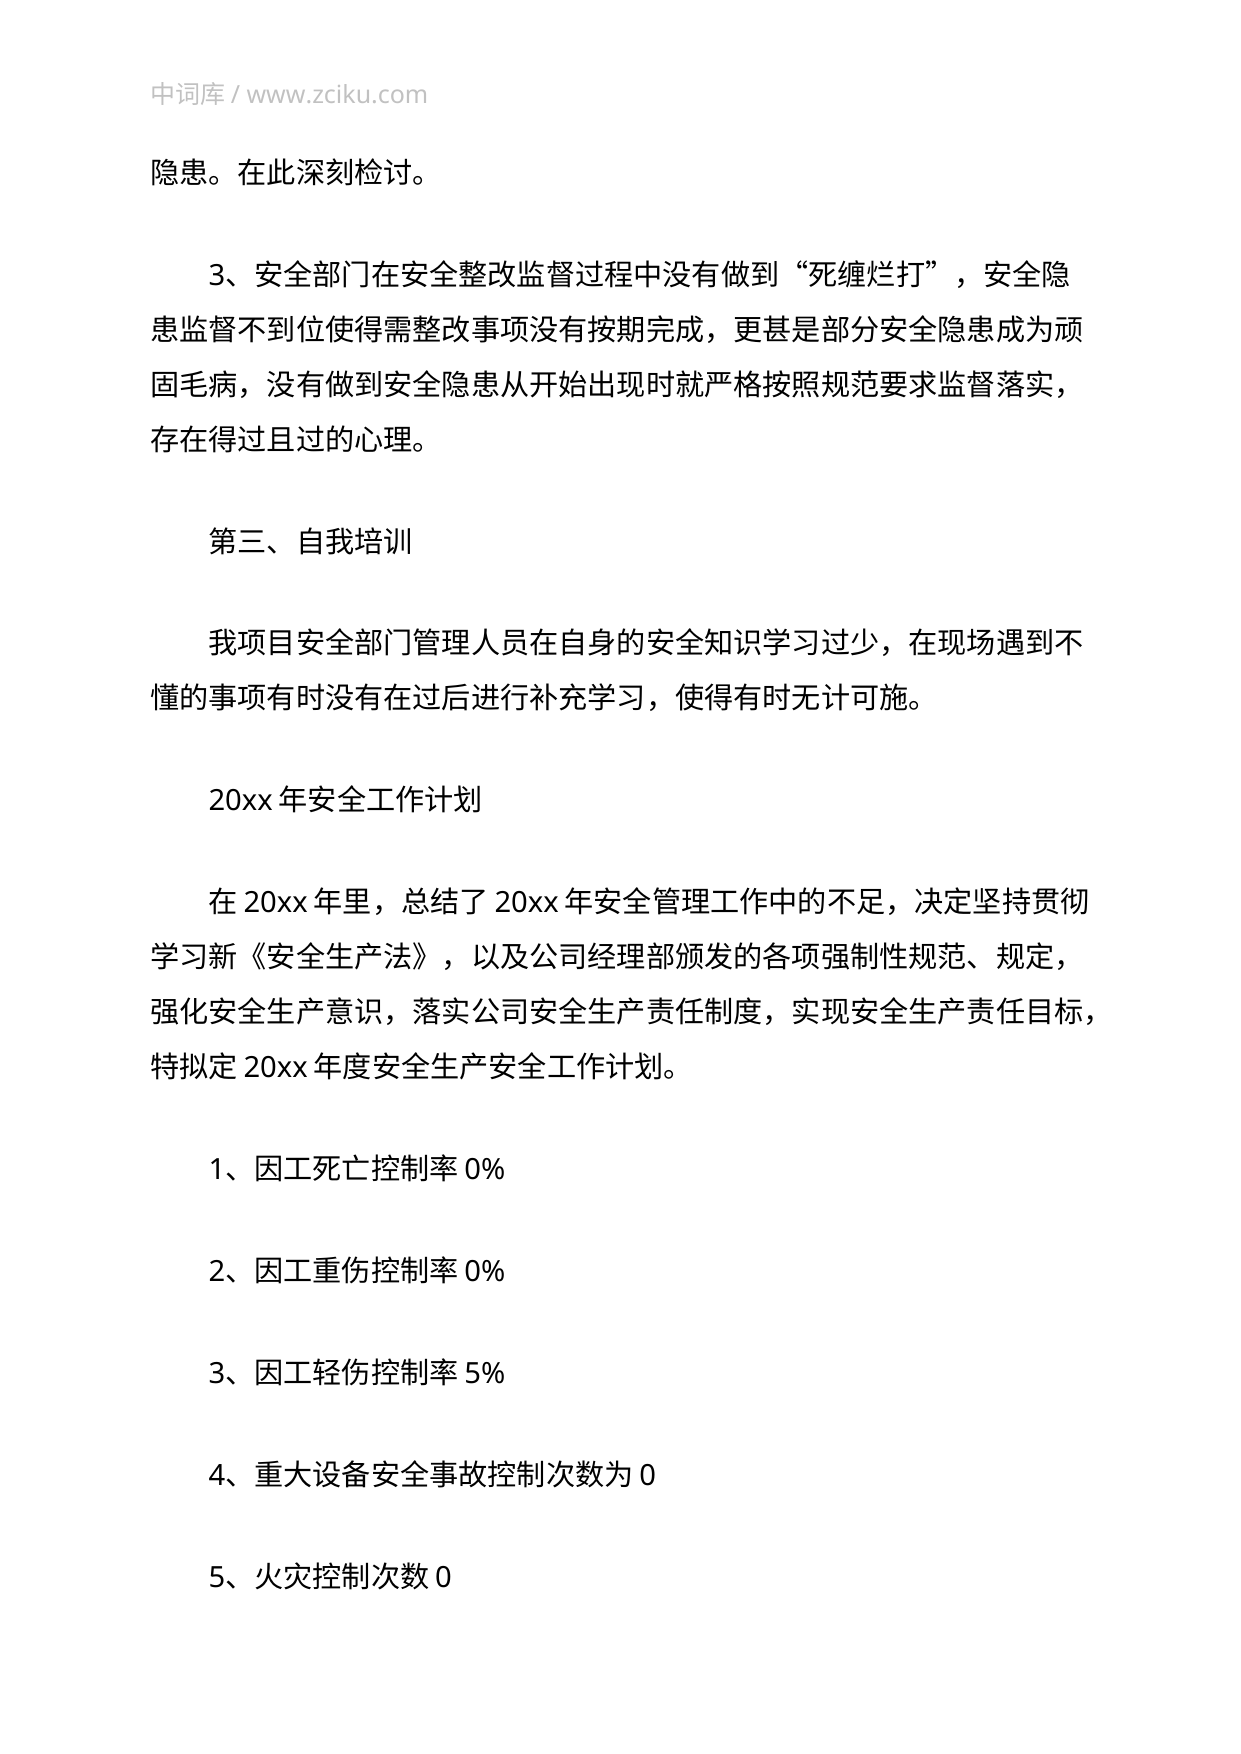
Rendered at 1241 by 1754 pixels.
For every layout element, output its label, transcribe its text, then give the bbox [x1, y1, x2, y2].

text 我项目安全部门管理人员在自身的安全知识学习过少，在现场遇到不懂的事项有时没有在过后进行补充学习，使得有时无计可施。 [150, 620, 1090, 717]
text 5、火灾控制次数0 [150, 1553, 1090, 1596]
text 3、安全部门在安全整改监督过程中没有做到“死缠烂打”，安全隐患监督不到位使得需整改事项没有按期完成，更甚是部分安全隐患成为顽固毛病，没有做到安全隐患从开始出现时就严格按照规范要求监督落实，存在得过且过的心理。 [150, 252, 1090, 459]
text 20xx年安全工作计划 [150, 777, 1090, 819]
text 2、因工重伤控制率0% [150, 1247, 1090, 1290]
text 第三、自我培训 [150, 518, 1090, 561]
text 3、因工轻伤控制率5% [150, 1349, 1090, 1392]
text 1、因工死亡控制率0% [150, 1146, 1090, 1188]
text 4、重大设备安全事故控制次数为0 [150, 1451, 1090, 1494]
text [150, 150, 1090, 192]
text 在20xx年里，总结了20xx年安全管理工作中的不足，决定坚持贯彻学习新《安全生产法》，以及公司经理部颁发的各项强制性规范、规定，强化安全生产意识，落实公司安全生产责任制度，实现安全生产责任目标，特拟定20xx年度安全生产安全工作计划。 [150, 879, 1090, 1086]
